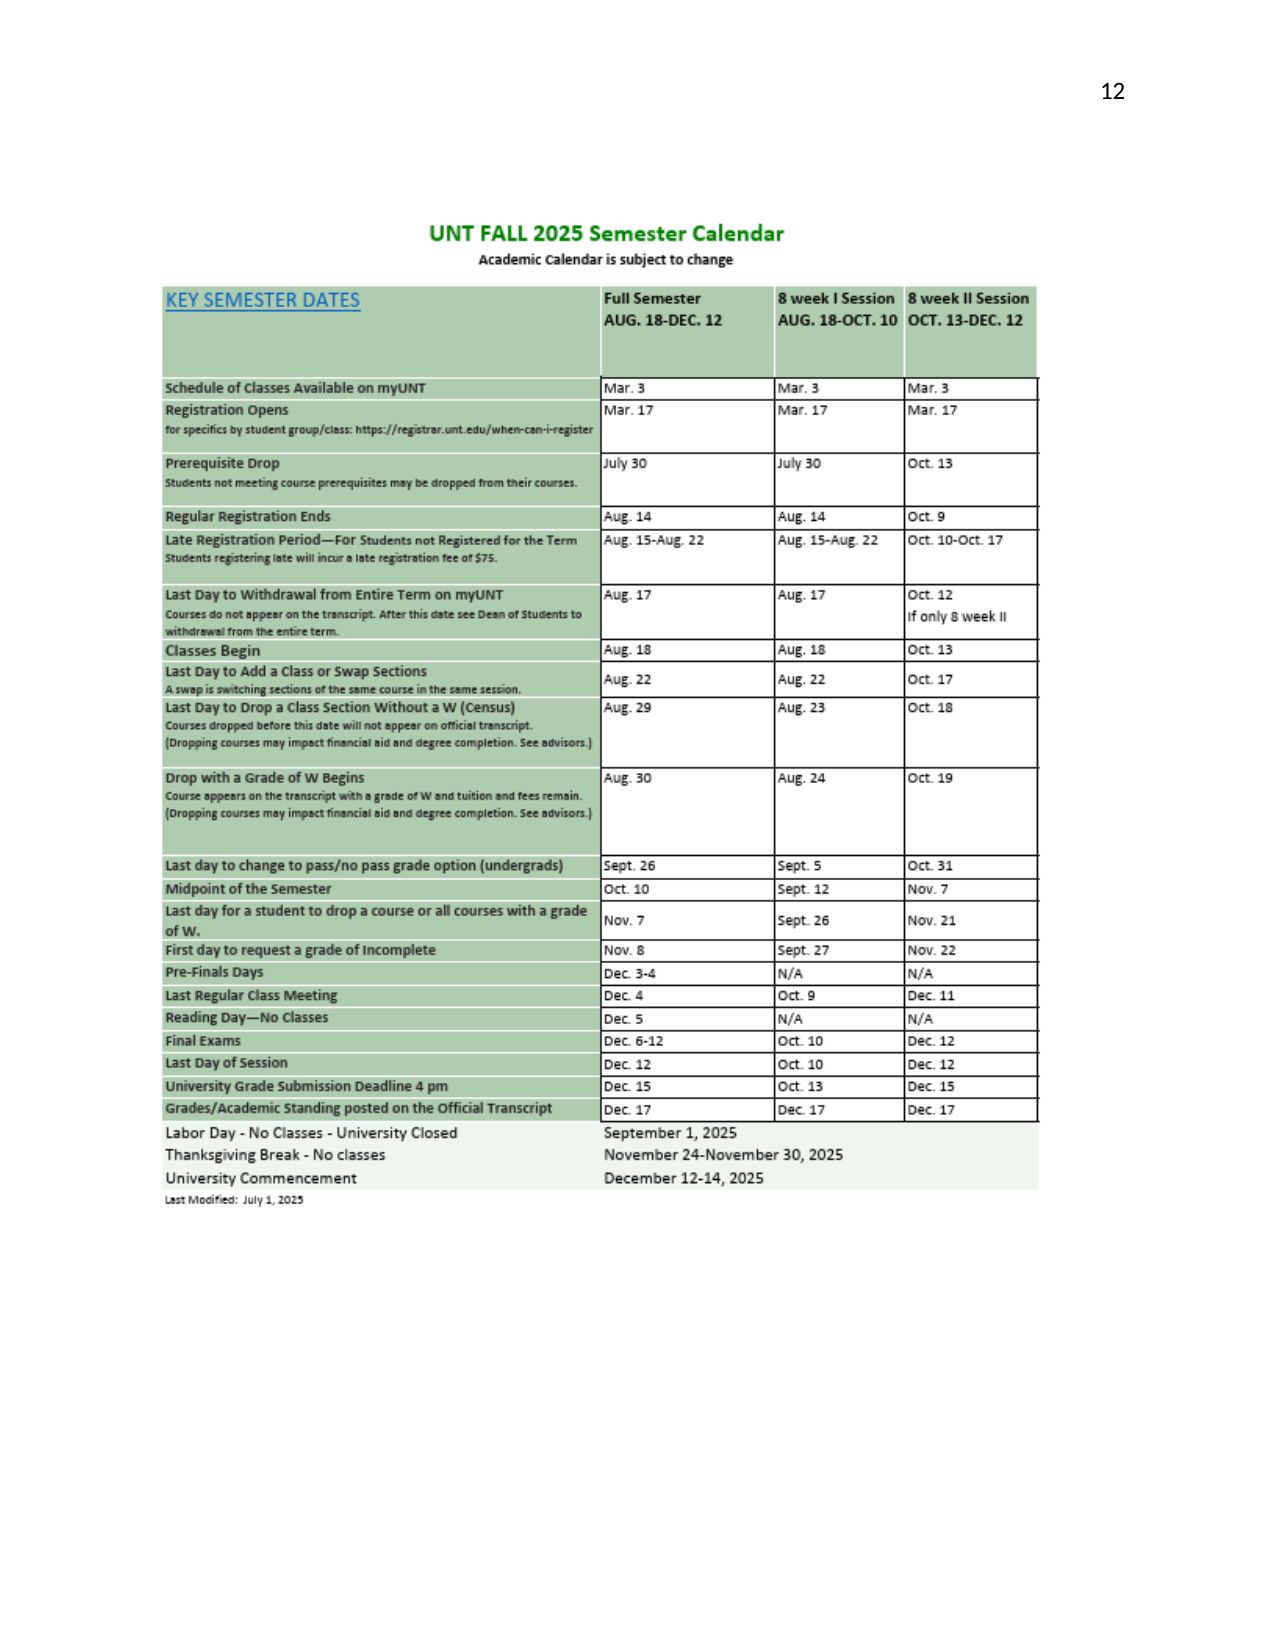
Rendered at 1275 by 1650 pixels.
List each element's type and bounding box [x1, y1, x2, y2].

picture [150, 211, 1050, 1226]
